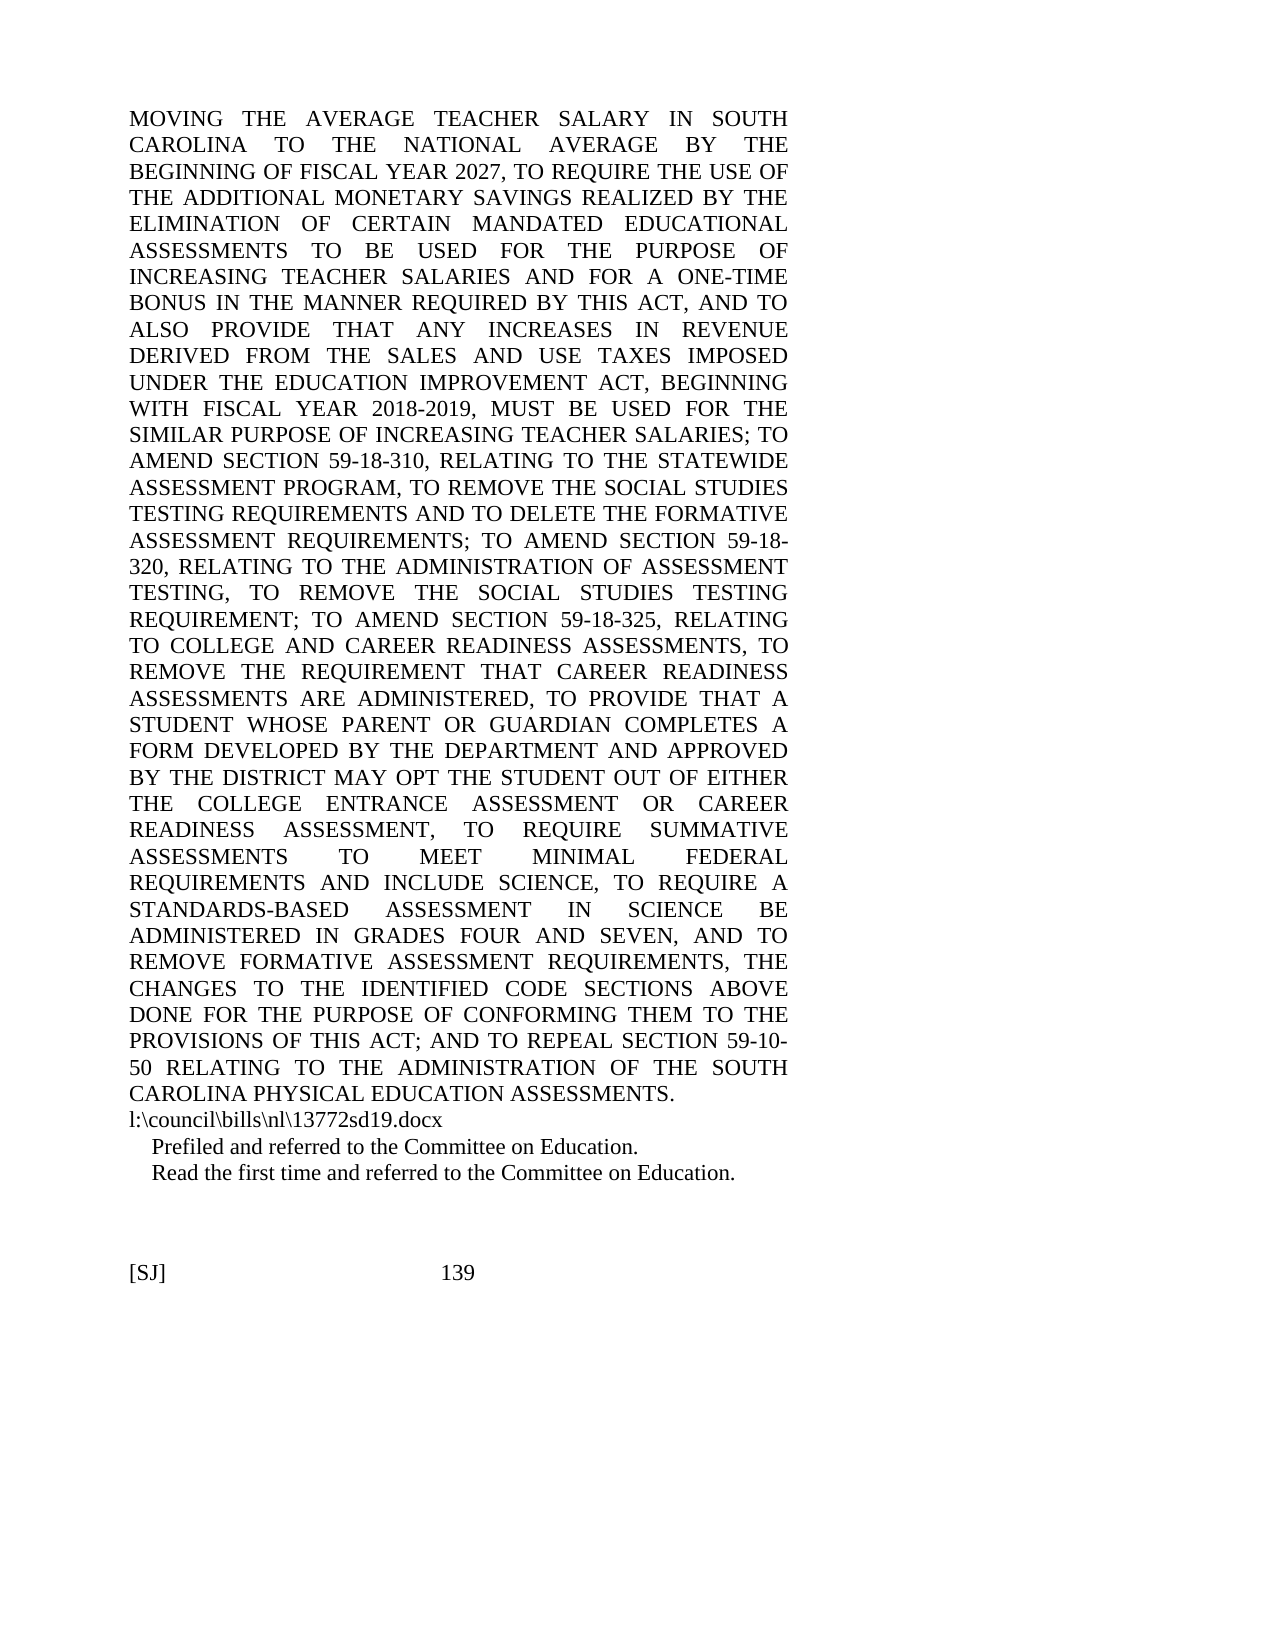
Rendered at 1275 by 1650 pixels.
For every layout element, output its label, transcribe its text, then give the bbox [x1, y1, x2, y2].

text l:\council\bills\nl\13772sd19.docx [129, 1106, 789, 1133]
text Read the first time and referred to the Committee on Education. [129, 1159, 789, 1186]
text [129, 105, 789, 1106]
text Prefiled and referred to the Committee on Education. [129, 1133, 789, 1159]
